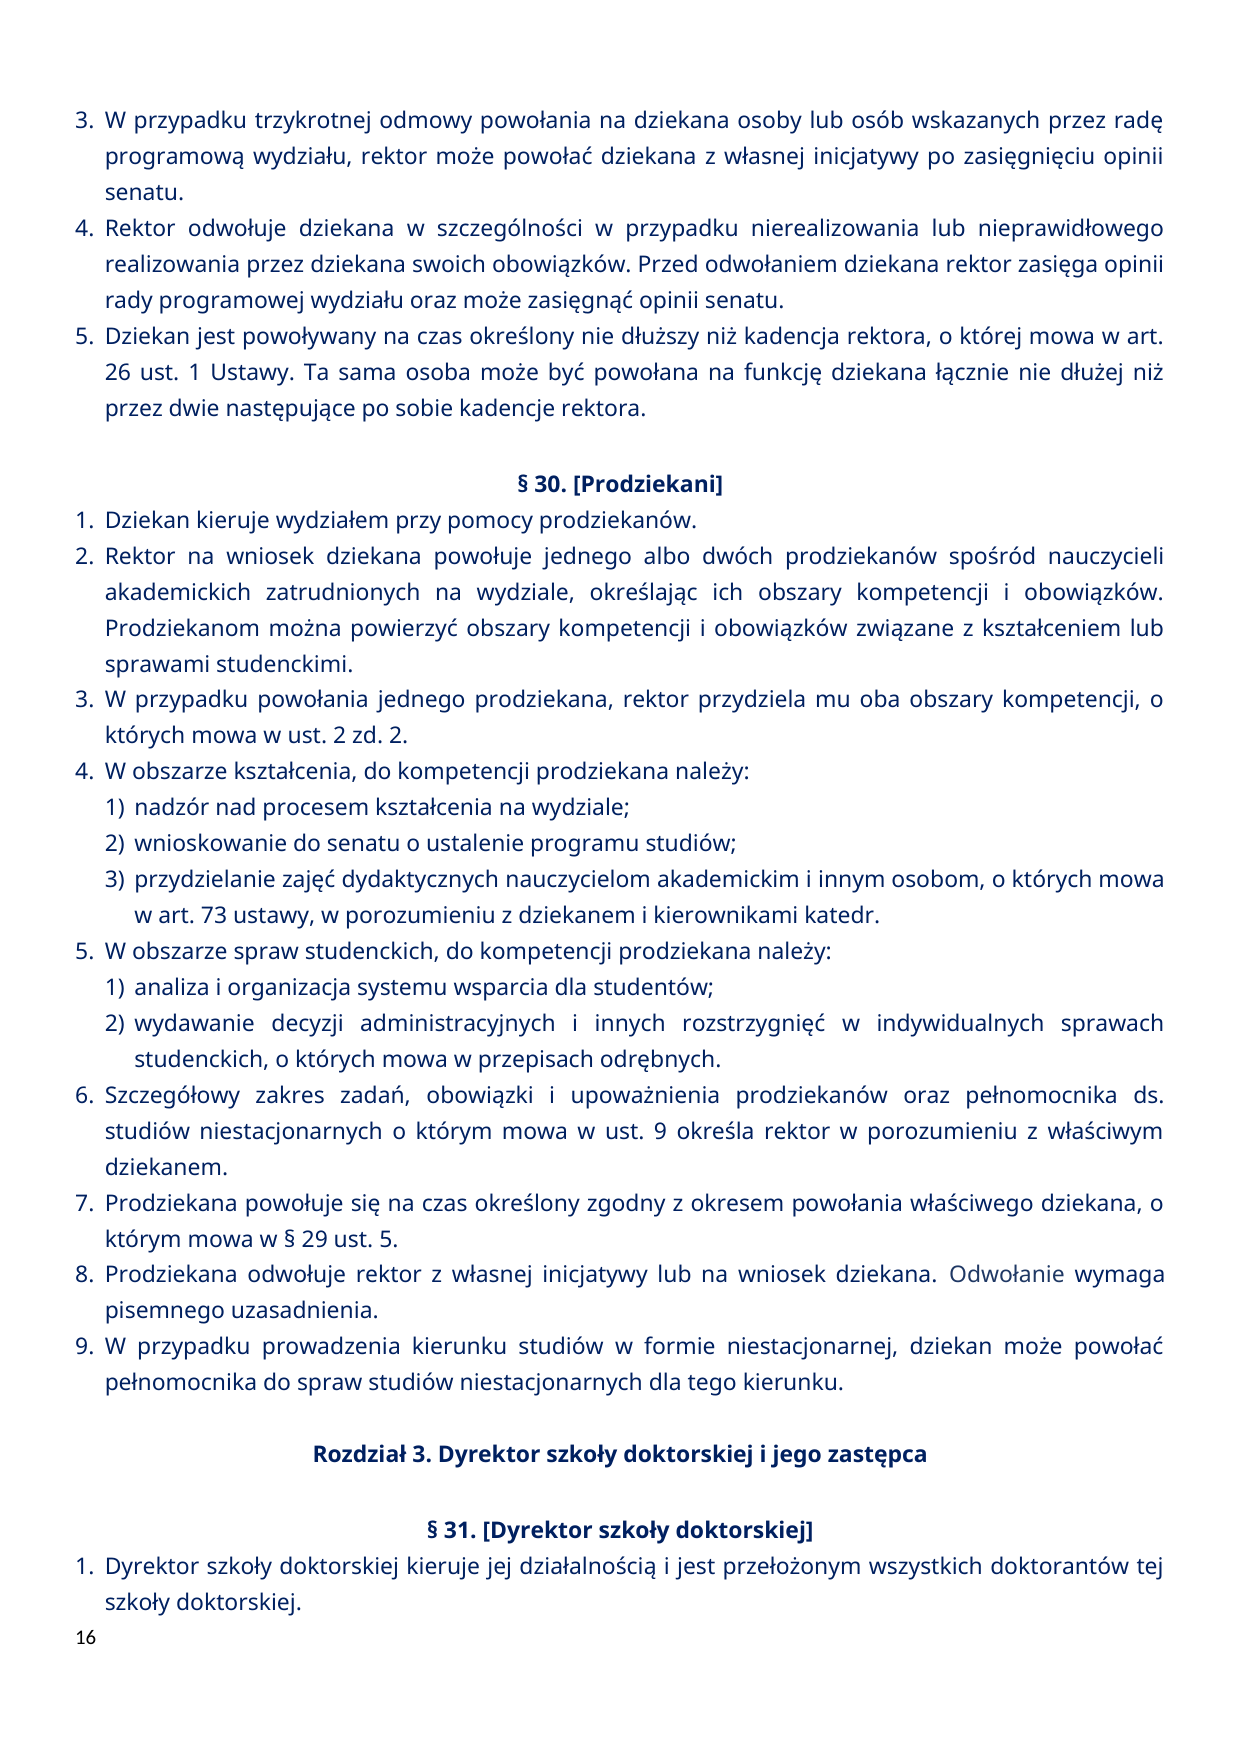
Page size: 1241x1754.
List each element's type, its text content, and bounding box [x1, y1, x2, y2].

subtitle § 31. [Dyrektor szkoły doktorskiej] [75, 1514, 1165, 1545]
list Szczegółowy zakres zadań, obowiązki i upoważnienia prodziekanów oraz pełnomocnika ds. studiów niestacjonarnych o którym mowa w ust. 9 określa rektor w porozumieniu z właściwym dziekanem. [75, 1079, 1165, 1182]
list przydzielanie zajęć dydaktycznych nauczycielom akademickim i innym osobom, o których mowa w art. 73 ustawy, w porozumieniu z dziekanem i kierownikami katedr. [104, 863, 1165, 930]
list Dziekan kieruje wydziałem przy pomocy prodziekanów. [75, 504, 1165, 535]
subtitle § 30. [Prodziekani] [75, 468, 1165, 499]
list Dziekan jest powoływany na czas określony nie dłuższy niż kadencja rektora, o której mowa w art. 26 ust. 1 Ustawy. Ta sama osoba może być powołana na funkcję dziekana łącznie nie dłużej niż przez dwie następujące po sobie kadencje rektora. [75, 320, 1165, 423]
list W obszarze spraw studenckich, do kompetencji prodziekana należy: [75, 935, 1165, 966]
list Prodziekana powołuje się na czas określony zgodny z okresem powołania właściwego dziekana, o którym mowa w § 29 ust. 5. [75, 1187, 1165, 1254]
list analiza i organizacja systemu wsparcia dla studentów; [104, 971, 1165, 1002]
list W przypadku trzykrotnej odmowy powołania na dziekana osoby lub osób wskazanych przez radę programową wydziału, rektor może powołać dziekana z własnej inicjatywy po zasięgnięciu opinii senatu. [75, 104, 1165, 207]
list Prodziekana odwołuje rektor z własnej inicjatywy lub na wniosek dziekana. Odwołanie wymaga pisemnego uzasadnienia. [75, 1258, 1165, 1326]
list W obszarze kształcenia, do kompetencji prodziekana należy: [75, 755, 1165, 787]
list W przypadku powołania jednego prodziekana, rektor przydziela mu oba obszary kompetencji, o których mowa w ust. 2 zd. 2. [75, 683, 1165, 751]
subtitle Rozdział 3. Dyrektor szkoły doktorskiej i jego zastępca [75, 1438, 1165, 1469]
list wydawanie decyzji administracyjnych i innych rozstrzygnięć w indywidualnych sprawach studenckich, o których mowa w przepisach odrębnych. [104, 1007, 1165, 1074]
list Rektor odwołuje dziekana w szczególności w przypadku nierealizowania lub nieprawidłowego realizowania przez dziekana swoich obowiązków. Przed odwołaniem dziekana rektor zasięga opinii rady programowej wydziału oraz może zasięgnąć opinii senatu. [75, 212, 1165, 315]
list Rektor na wniosek dziekana powołuje jednego albo dwóch prodziekanów spośród nauczycieli akademickich zatrudnionych na wydziale, określając ich obszary kompetencji i obowiązków. Prodziekanom można powierzyć obszary kompetencji i obowiązków związane z kształceniem lub sprawami studenckimi. [75, 540, 1165, 679]
list nadzór nad procesem kształcenia na wydziale; [104, 791, 1165, 822]
list W przypadku prowadzenia kierunku studiów w formie niestacjonarnej, dziekan może powołać pełnomocnika do spraw studiów niestacjonarnych dla tego kierunku. [75, 1330, 1165, 1397]
list wnioskowanie do senatu o ustalenie programu studiów; [104, 827, 1165, 858]
list Dyrektor szkoły doktorskiej kieruje jej działalnością i jest przełożonym wszystkich doktorantów tej szkoły doktorskiej. [75, 1550, 1165, 1617]
